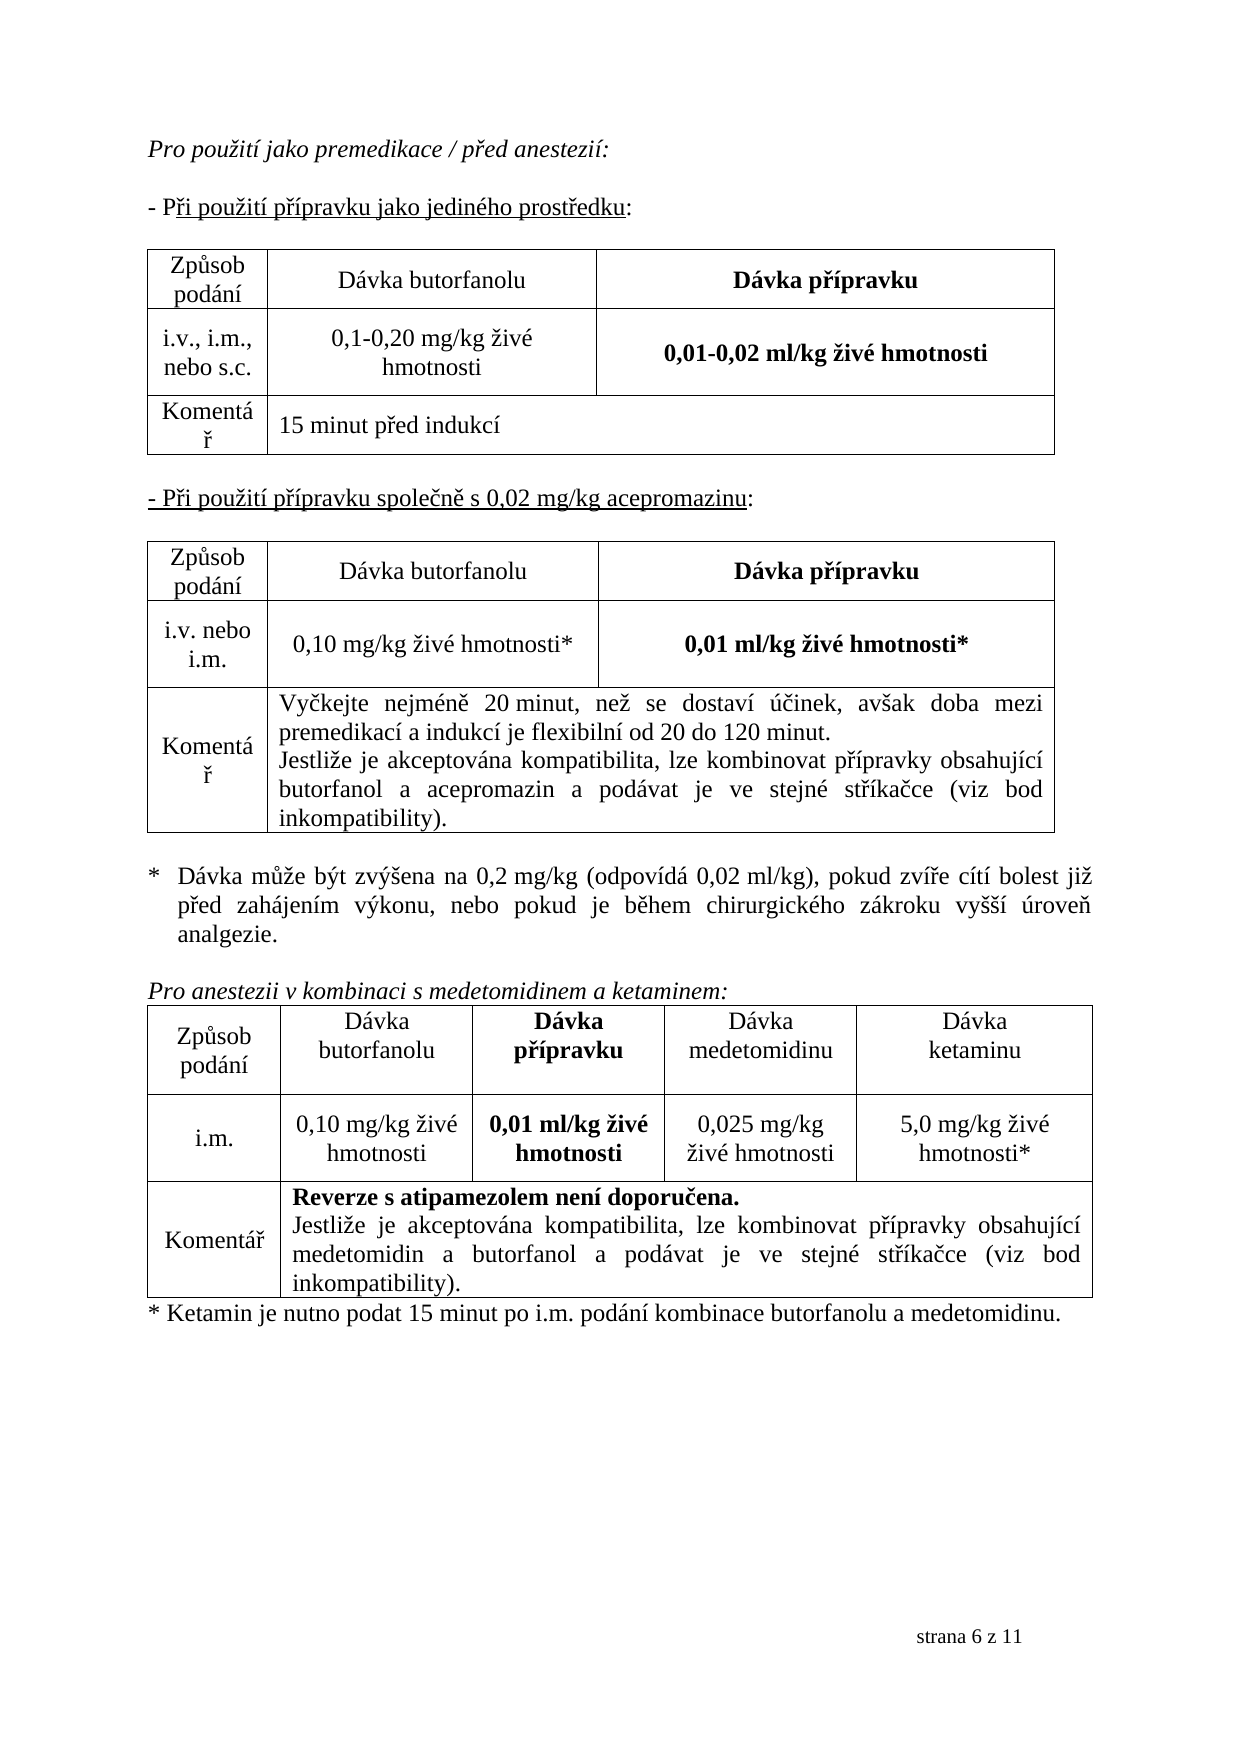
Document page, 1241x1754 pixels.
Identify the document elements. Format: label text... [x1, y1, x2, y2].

table_cell [473, 1064, 664, 1093]
table_header Dávka přípravku [597, 250, 1054, 308]
table_cell 0,10 mg/kg živé hmotnosti* [268, 601, 598, 687]
table_cell i.v. nebo i.m. [148, 601, 267, 687]
text Pro použití jako premedikace / před anestezií: [148, 134, 1092, 163]
table_cell 0,1-0,20 mg/kg živé hmotnosti [268, 309, 596, 395]
table_cell Komentář [148, 396, 267, 454]
table_cell [857, 1064, 1092, 1093]
table_cell 0,01 ml/kg živé hmotnosti* [599, 601, 1054, 687]
table_cell 0,025 mg/kg živé hmotnosti [665, 1095, 856, 1181]
text - Při použití přípravku jako jediného prostředku: [148, 192, 1092, 221]
table_header Dávka medetomidinu [665, 1006, 856, 1064]
table_header Způsob podání [148, 250, 267, 308]
table_header Způsob podání [148, 542, 267, 599]
table_header Dávka přípravku [473, 1006, 664, 1064]
table_header Dávka butorfanolu [268, 542, 598, 599]
text * Dávka může být zvýšena na 0,2 mg/kg (odpovídá 0,02 ml/kg), pokud zvíře cítí bolest již před zahájením výkonu, nebo pokud je během chirurgického zákroku vyšší úroveň analgezie. [148, 861, 1092, 948]
table_header Dávka ketaminu [857, 1006, 1092, 1064]
table_cell 0,10 mg/kg živé hmotnosti [281, 1095, 472, 1181]
table_cell i.m. [148, 1095, 280, 1181]
table_cell [665, 1064, 856, 1093]
table_cell [281, 1064, 472, 1093]
table_cell 5,0 mg/kg živé hmotnosti* [857, 1095, 1092, 1181]
text * Ketamin je nutno podat 15 minut po i.m. podání kombinace butorfanolu a medetomidinu. [148, 1298, 1092, 1327]
text - Při použití přípravku společně s 0,02 mg/kg acepromazinu: [148, 483, 1092, 512]
table_cell 15 minut před indukcí [268, 396, 1054, 454]
table_cell Vyčkejte nejméně 20 minut, než se dostaví účinek, avšak doba mezi premedikací a indukcí je flexibilní od 20 do 120 minut. Jestliže je akceptována kompatibilita, lze kombinovat přípravky obsahující butorfanol a acepromazin a podávat je ve stejné stříkačce (viz bod inkompatibility). [268, 688, 1054, 832]
table_cell Komentář [148, 1182, 280, 1297]
table_cell 0,01-0,02 ml/kg živé hmotnosti [597, 309, 1054, 395]
table_header Dávka butorfanolu [268, 250, 596, 308]
table_header Dávka butorfanolu [281, 1006, 472, 1064]
table_cell 0,01 ml/kg živé hmotnosti [473, 1095, 664, 1181]
table_header Způsob podání [148, 1006, 280, 1093]
table_header Dávka přípravku [599, 542, 1054, 599]
table_cell Reverze s atipamezolem není doporučena. Jestliže je akceptována kompatibilita, lze kombinovat přípravky obsahující medetomidin a butorfanol a podávat je ve stejné stříkačce (viz bod inkompatibility). [281, 1182, 1092, 1297]
table_cell i.v., i.m., nebo s.c. [148, 309, 267, 395]
text Pro anestezii v kombinaci s medetomidinem a ketaminem: [148, 976, 1092, 1005]
table_cell Komentář [148, 688, 267, 832]
